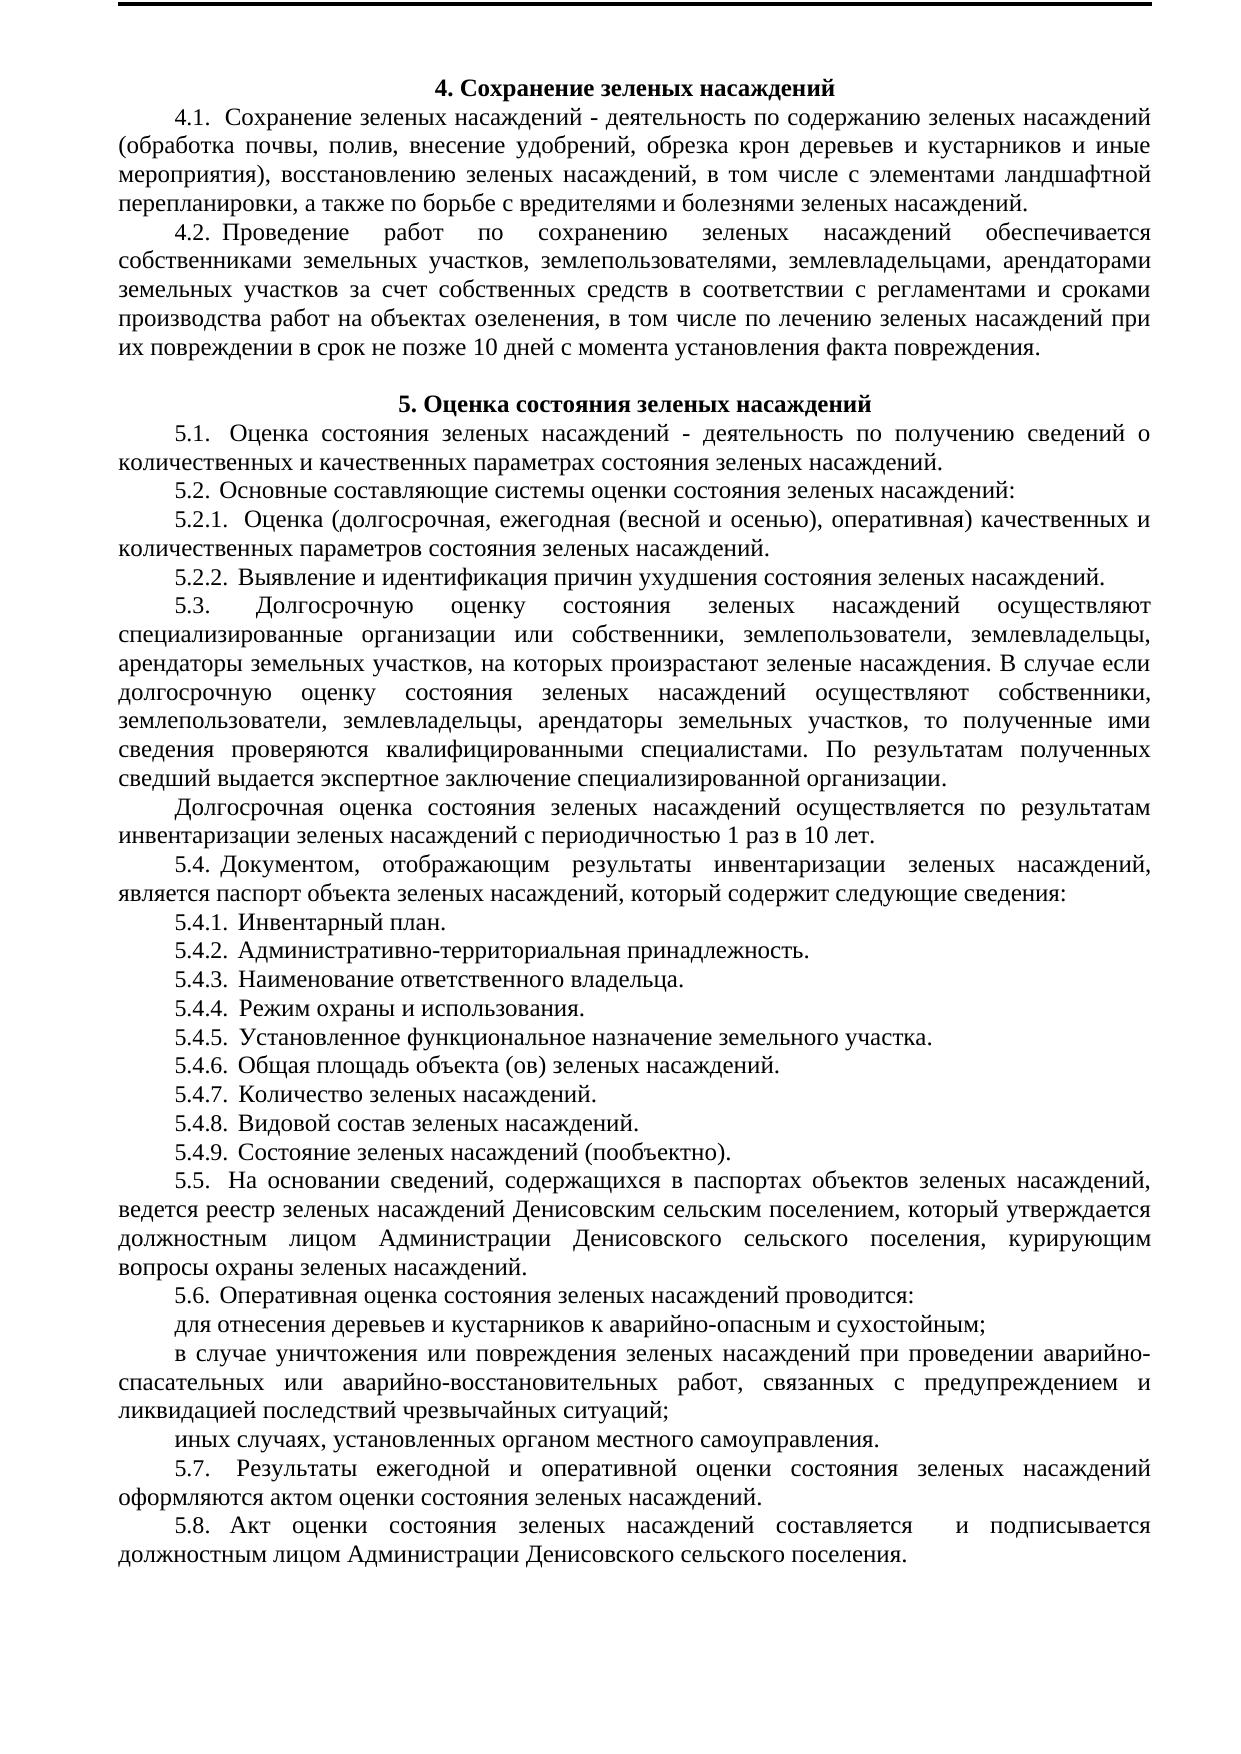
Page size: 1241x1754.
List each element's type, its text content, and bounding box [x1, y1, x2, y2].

list Инвентарный план. [118, 907, 1152, 936]
text Долгосрочная оценка состояния зеленых насаждений осуществляется по результатам инвентаризации зеленых насаждений с периодичностью 1 раз в 10 лет. [118, 792, 1152, 849]
list Административно-территориальная принадлежность. [118, 936, 1152, 964]
list Документом, отображающим результаты инвентаризации зеленых насаждений, является паспорт объекта зеленых насаждений, который содержит следующие сведения: [118, 849, 1152, 907]
list Состояние зеленых насаждений (пообъектно). [118, 1137, 1152, 1166]
list Проведение работ по сохранению зеленых насаждений обеспечивается собственниками земельных участков, землепользователями, землевладельцами, арендаторами земельных участков за счет собственных средств в соответствии с регламентами и сроками производства работ на объектах озеленения, в том числе по лечению зеленых насаждений при их повреждении в срок не позже 10 дней с момента установления факта повреждения. [118, 217, 1152, 361]
text иных случаях, установленных органом местного самоуправления. [118, 1424, 1152, 1453]
list Оценка (долгосрочная, ежегодная (весной и осенью), оперативная) качественных и количественных параметров состояния зеленых насаждений. [118, 504, 1152, 562]
list Акт оценки состояния зеленых насаждений составляется и подписывается должностным лицом Администрации Денисовского сельского поселения. [118, 1511, 1152, 1568]
text 4. Сохранение зеленых насаждений [118, 73, 1152, 102]
list Количество зеленых насаждений. [118, 1079, 1152, 1108]
text для отнесения деревьев и кустарников к аварийно-опасным и сухостойным; [118, 1309, 1152, 1338]
list Основные составляющие системы оценки состояния зеленых насаждений: [118, 476, 1152, 504]
list Выявление и идентификация причин ухудшения состояния зеленых насаждений. [118, 562, 1152, 591]
list Оценка состояния зеленых насаждений - деятельность по получению сведений о количественных и качественных параметрах состояния зеленых насаждений. [118, 418, 1152, 476]
list Видовой состав зеленых насаждений. [118, 1108, 1152, 1137]
list Режим охраны и использования. [118, 993, 1152, 1022]
list Оперативная оценка состояния зеленых насаждений проводится: [118, 1281, 1152, 1309]
list На основании сведений, содержащихся в паспортах объектов зеленых насаждений, ведется реестр зеленых насаждений Денисовским сельским поселением, который утверждается должностным лицом Администрации Денисовского сельского поселения, курирующим вопросы охраны зеленых насаждений. [118, 1166, 1152, 1281]
list Сохранение зеленых насаждений - деятельность по содержанию зеленых насаждений (обработка почвы, полив, внесение удобрений, обрезка крон деревьев и кустарников и иные мероприятия), восстановлению зеленых насаждений, в том числе с элементами ландшафтной перепланировки, а также по борьбе с вредителями и болезнями зеленых насаждений. [118, 102, 1152, 217]
list Общая площадь объекта (ов) зеленых насаждений. [118, 1051, 1152, 1079]
list Результаты ежегодной и оперативной оценки состояния зеленых насаждений оформляются актом оценки состояния зеленых насаждений. [118, 1453, 1152, 1511]
list Долгосрочную оценку состояния зеленых насаждений осуществляют специализированные организации или собственники, землепользователи, землевладельцы, арендаторы земельных участков, на которых произрастают зеленые насаждения. В случае если долгосрочную оценку состояния зеленых насаждений осуществляют собственники, землепользователи, землевладельцы, арендаторы земельных участков, то полученные ими сведения проверяются квалифицированными специалистами. По результатам полученных сведший выдается экспертное заключение специализированной организации. [118, 591, 1152, 792]
text 5. Оценка состояния зеленых насаждений [118, 389, 1152, 418]
text в случае уничтожения или повреждения зеленых насаждений при проведении аварийно- спасательных или аварийно-восстановительных работ, связанных с предупреждением и ликвидацией последствий чрезвычайных ситуаций; [118, 1338, 1152, 1424]
list Установленное функциональное назначение земельного участка. [118, 1022, 1152, 1051]
list Наименование ответственного владельца. [118, 964, 1152, 993]
